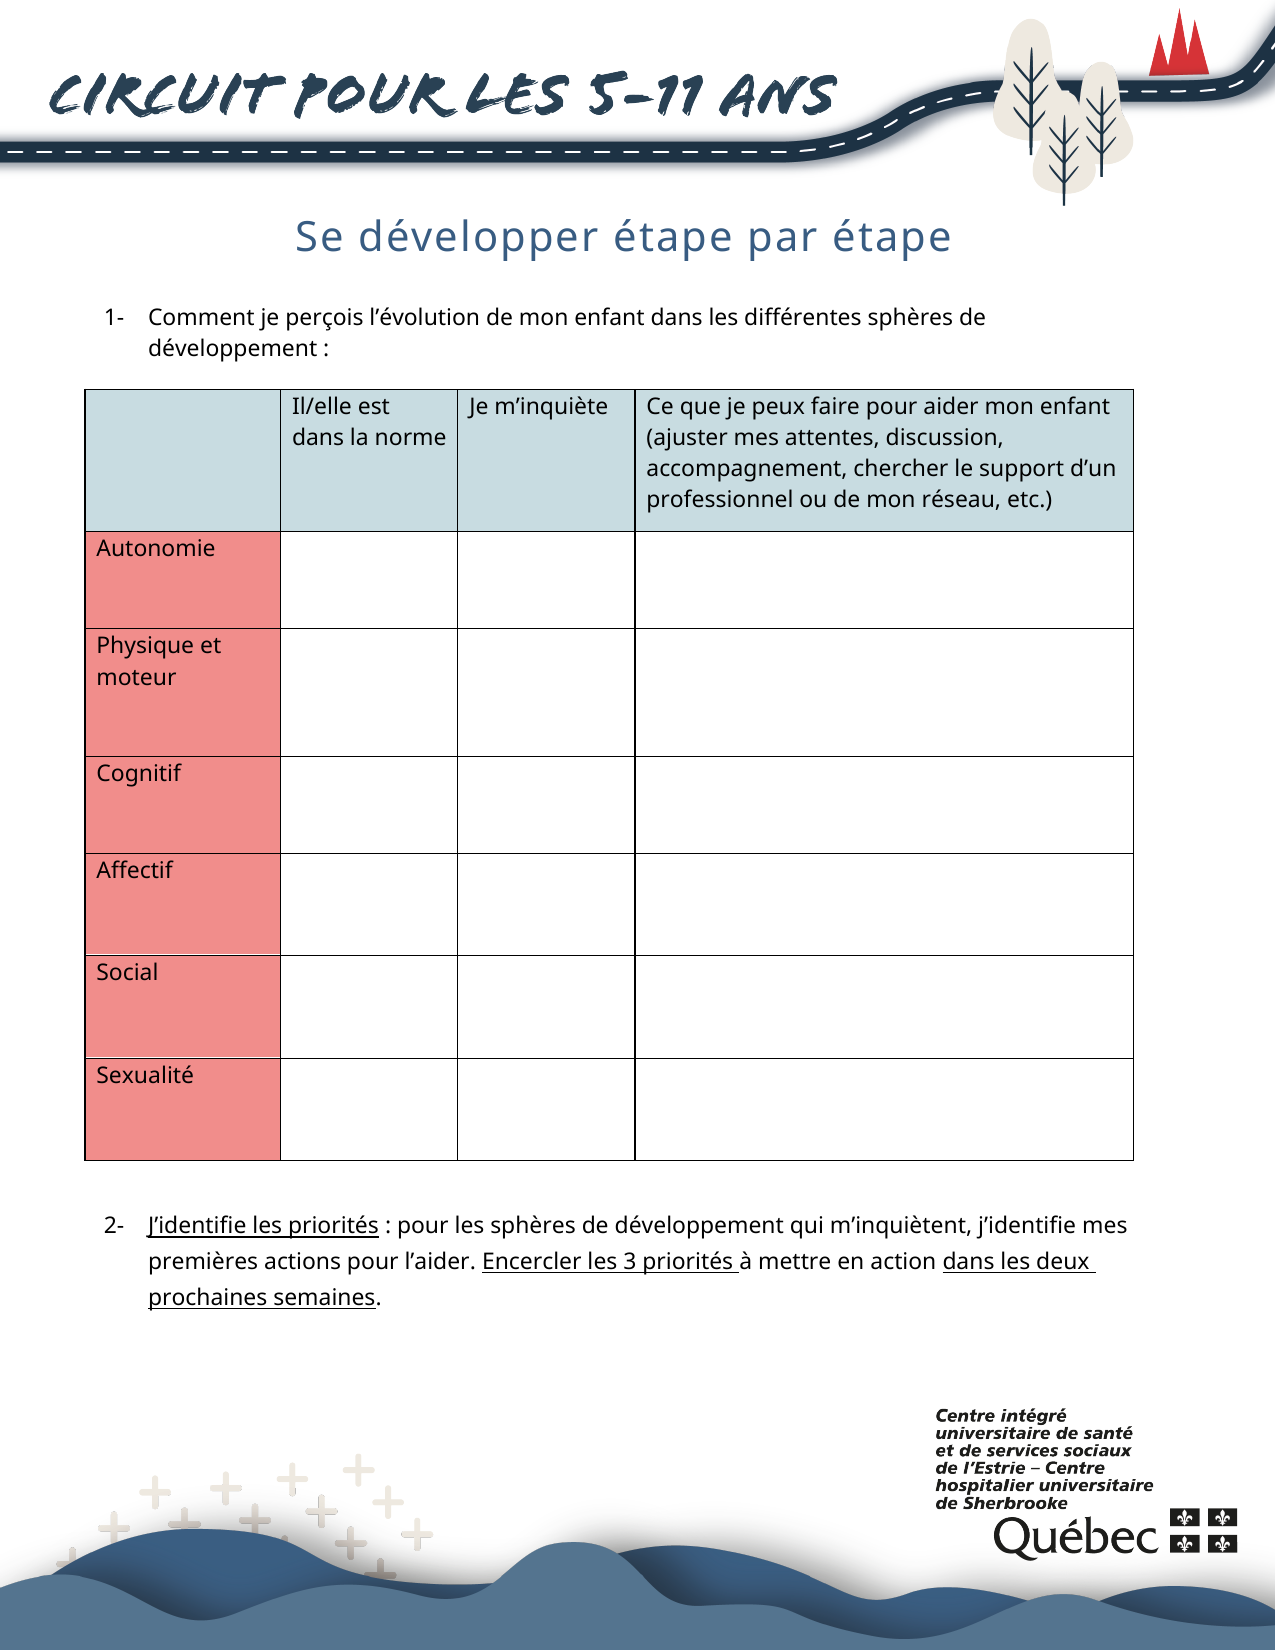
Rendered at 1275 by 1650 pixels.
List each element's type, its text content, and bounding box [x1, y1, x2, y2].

table_cell [281, 1059, 457, 1160]
table_cell [458, 532, 634, 628]
table_cell [636, 1059, 1133, 1160]
table_cell Sexualité [86, 1059, 280, 1160]
table_cell [281, 956, 457, 1057]
table_cell Social [86, 956, 280, 1057]
table_cell [636, 854, 1133, 954]
table_cell [636, 532, 1133, 628]
list J’identifie les priorités : pour les sphères de développement qui m’inquiètent, j’identifie mes premières actions pour l’aider. Encercler les 3 priorités à mettre en action dans les deux prochaines semaines. [103, 1209, 1152, 1312]
table_cell [458, 956, 634, 1057]
table_cell [636, 629, 1133, 756]
table_cell Autonomie [86, 532, 280, 628]
table_cell [458, 757, 634, 853]
table_cell [636, 956, 1133, 1057]
table_header Je m’inquiète [458, 390, 634, 531]
table_cell [458, 629, 634, 756]
table_cell Physique et moteur [86, 629, 280, 756]
table_cell [281, 757, 457, 853]
table_cell [281, 532, 457, 628]
table_cell Cognitif [86, 757, 280, 853]
table_cell [636, 757, 1133, 853]
table_cell [281, 854, 457, 954]
table_cell [281, 629, 457, 756]
table_header Il/elle est dans la norme [281, 390, 457, 531]
table_header Ce que je peux faire pour aider mon enfant (ajuster mes attentes, discussion, accompagnement, chercher le support d’un professionnel ou de mon réseau, etc.) [636, 390, 1133, 531]
table_header [86, 390, 280, 531]
table_cell Affectif [86, 854, 280, 954]
text Se développer étape par étape [96, 207, 1152, 263]
table_cell [458, 854, 634, 954]
table_cell [458, 1059, 634, 1160]
picture [0, 0, 1275, 1650]
list Comment je perçois l’évolution de mon enfant dans les différentes sphères de développement : [103, 301, 1152, 363]
